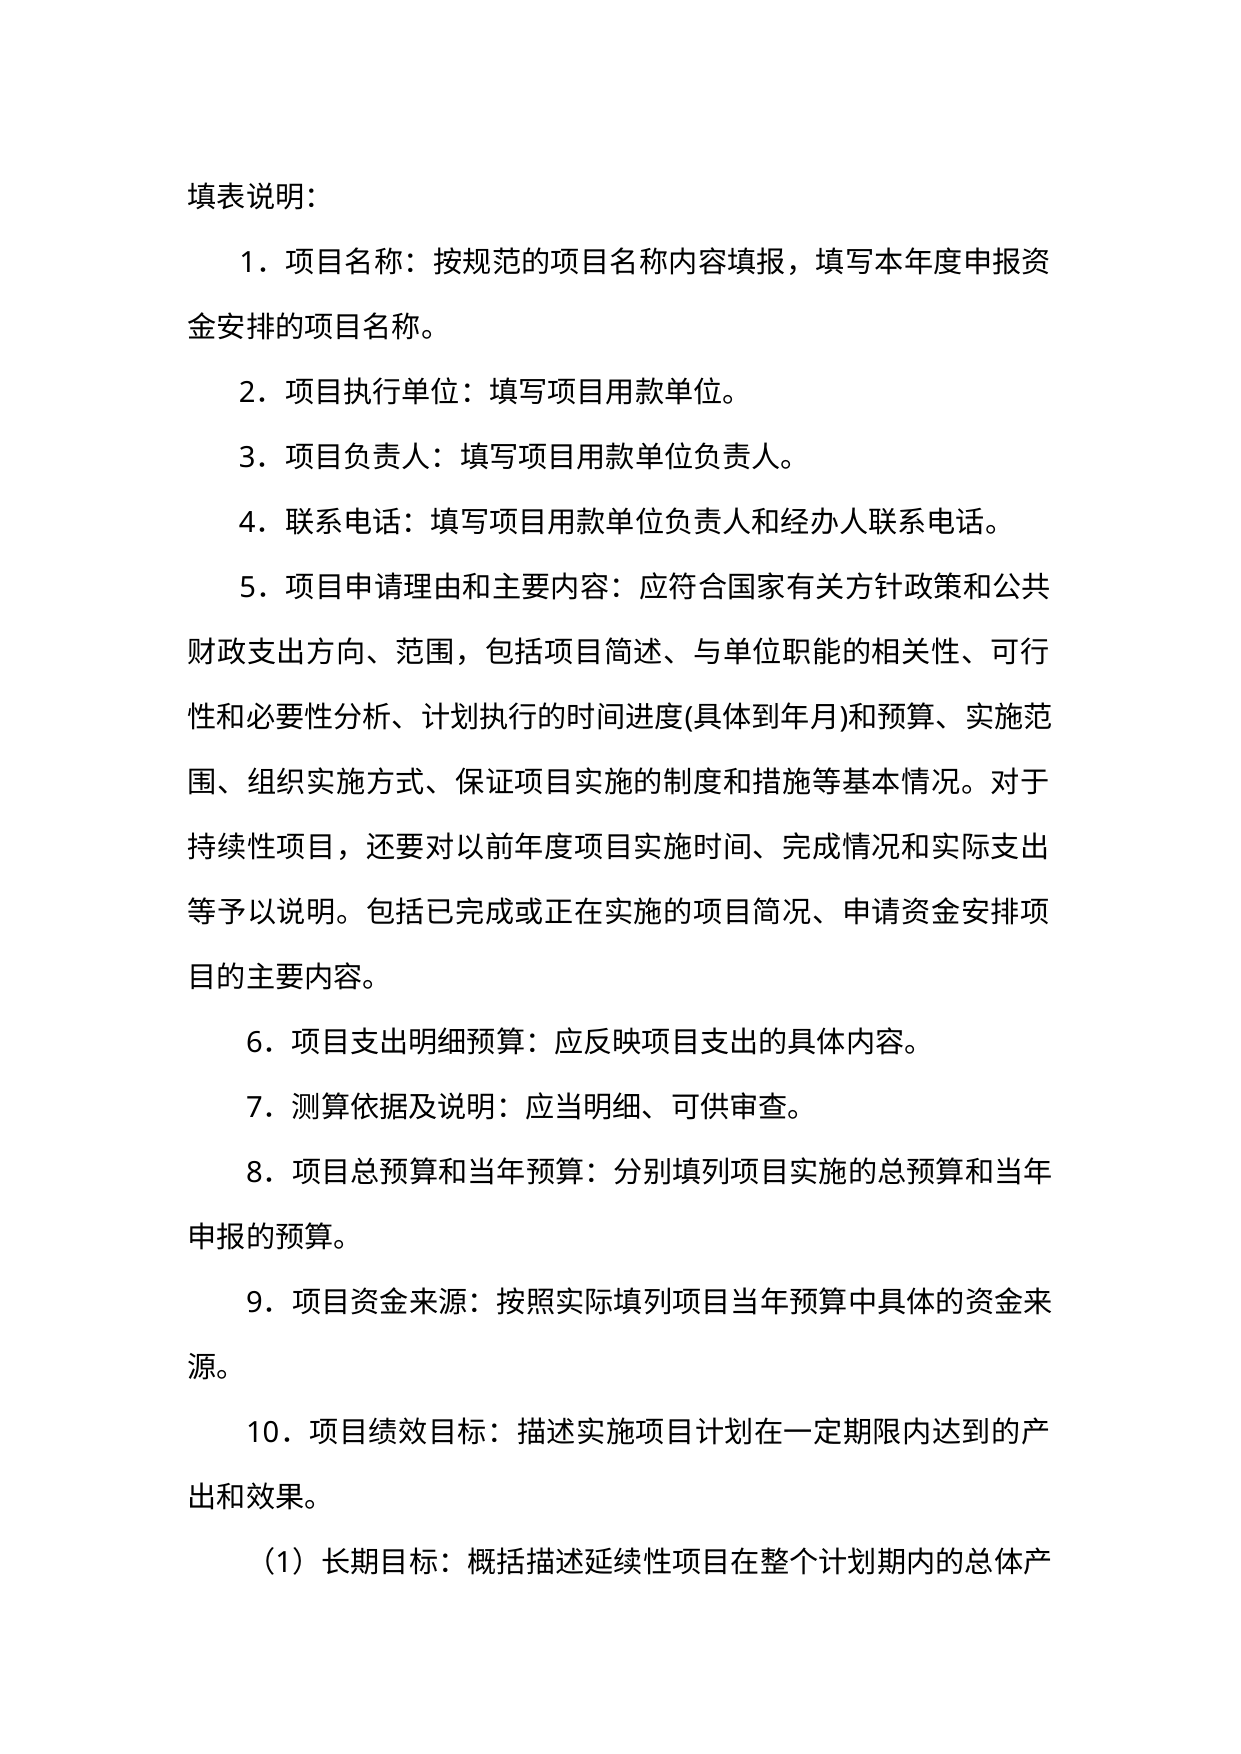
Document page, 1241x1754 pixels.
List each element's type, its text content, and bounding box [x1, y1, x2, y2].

text 9．项目资金来源：按照实际填列项目当年预算中具体的资金来源。 [187, 1267, 1053, 1397]
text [187, 1527, 1053, 1592]
text 4．联系电话：填写项目用款单位负责人和经办人联系电话。 [187, 487, 1053, 552]
text 8．项目总预算和当年预算：分别填列项目实施的总预算和当年申报的预算。 [187, 1137, 1053, 1267]
text 5．项目申请理由和主要内容：应符合国家有关方针政策和公共财政支出方向、范围，包括项目简述、与单位职能的相关性、可行性和必要性分析、计划执行的时间进度(具体到年月)和预算、实施范围、组织实施方式、保证项目实施的制度和措施等基本情况。对于持续性项目，还要对以前年度项目实施时间、完成情况和实际支出等予以说明。包括已完成或正在实施的项目简况、申请资金安排项目的主要内容。 [187, 552, 1053, 1007]
text 6．项目支出明细预算：应反映项目支出的具体内容。 [187, 1007, 1053, 1072]
text 10．项目绩效目标：描述实施项目计划在一定期限内达到的产出和效果。 [187, 1397, 1053, 1527]
text 2．项目执行单位：填写项目用款单位。 [187, 357, 1053, 422]
text 3．项目负责人：填写项目用款单位负责人。 [187, 422, 1053, 487]
text 7．测算依据及说明：应当明细、可供审查。 [187, 1072, 1053, 1137]
text 填表说明： [187, 162, 1053, 227]
text 1．项目名称：按规范的项目名称内容填报，填写本年度申报资金安排的项目名称。 [187, 227, 1053, 357]
